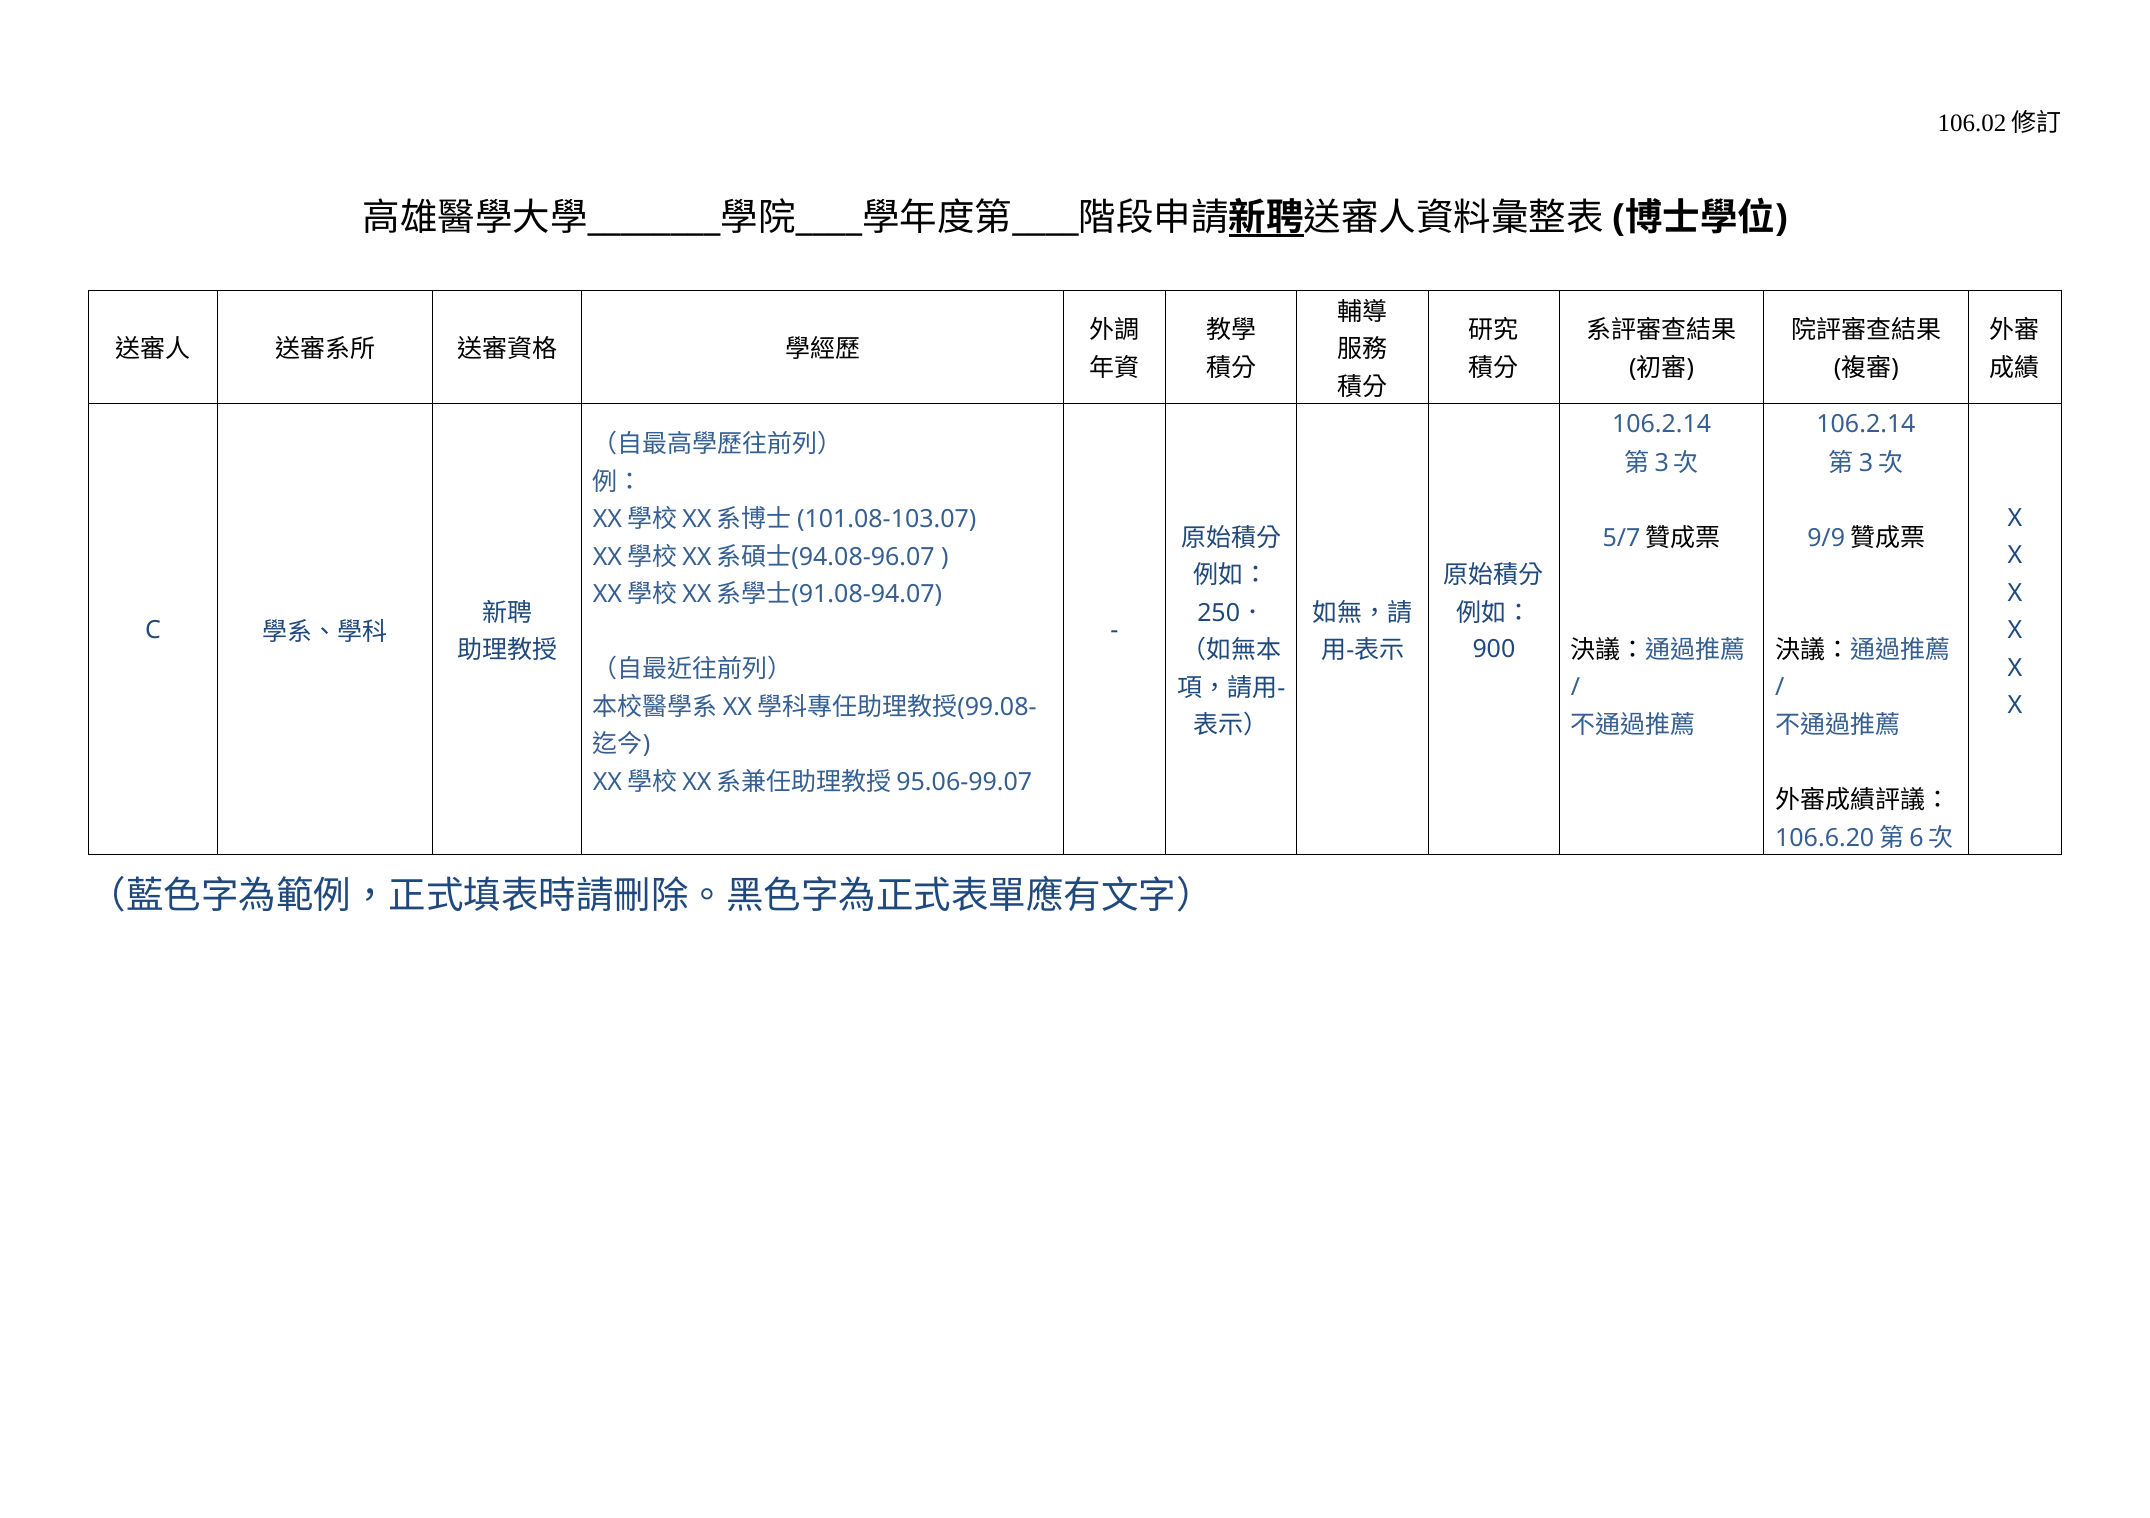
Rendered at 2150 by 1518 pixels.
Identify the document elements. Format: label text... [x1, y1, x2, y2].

table_header 送審人 [89, 291, 217, 403]
table_cell （自最高學歷往前列） 例： XX學校XX系博士 (101.08-103.07) XX學校XX系碩士(94.08-96.07 ) XX學校XX系學士(91.08-94.07) （自最近往前列） 本校醫學系XX學科專任助理教授(99.08-迄今) XX學校XX系兼任助理教授95.06-99.07 [582, 404, 1063, 854]
table_header 院評審查結果 (複審) [1764, 291, 1968, 403]
text 106.02修訂 [89, 102, 2061, 139]
table_cell 學系、學科 [218, 404, 432, 854]
table_cell 原始積分 例如： 900 [1429, 404, 1559, 854]
table_header 教學 積分 [1166, 291, 1296, 403]
table_cell - [1064, 404, 1165, 854]
table_header 輔導 服務 積分 [1297, 291, 1428, 403]
text （藍色字為範例，正式填表時請刪除。黑色字為正式表單應有文字） [89, 855, 2061, 930]
table_cell 新聘 助理教授 [433, 404, 581, 854]
table_cell 原始積分 例如： 250． （如無本項，請用- 表示） [1166, 404, 1296, 854]
table_cell C [89, 404, 217, 854]
text 高雄醫學大學________學院____學年度第____階段申請新聘送審人資料彙整表 (博士學位) [89, 177, 2061, 252]
table_header 外審成績 [1969, 291, 2061, 403]
table_cell 106.2.14 第3次 9/9贊成票 決議：通過推薦/ 不通過推薦 外審成績評議： 106.6.20第6次 [1764, 404, 1968, 854]
table_header 送審資格 [433, 291, 581, 403]
table_header 學經歷 [582, 291, 1063, 403]
table_header 外調 年資 [1064, 291, 1165, 403]
table_header 系評審查結果 (初審) [1560, 291, 1763, 403]
table_cell 如無，請用-表示 [1297, 404, 1428, 854]
table_header 研究 積分 [1429, 291, 1559, 403]
table_cell X X X X X X [1969, 404, 2061, 854]
table_header 送審系所 [218, 291, 432, 403]
table_cell 106.2.14 第3次 5/7贊成票 決議：通過推薦/ 不通過推薦 [1560, 404, 1763, 854]
